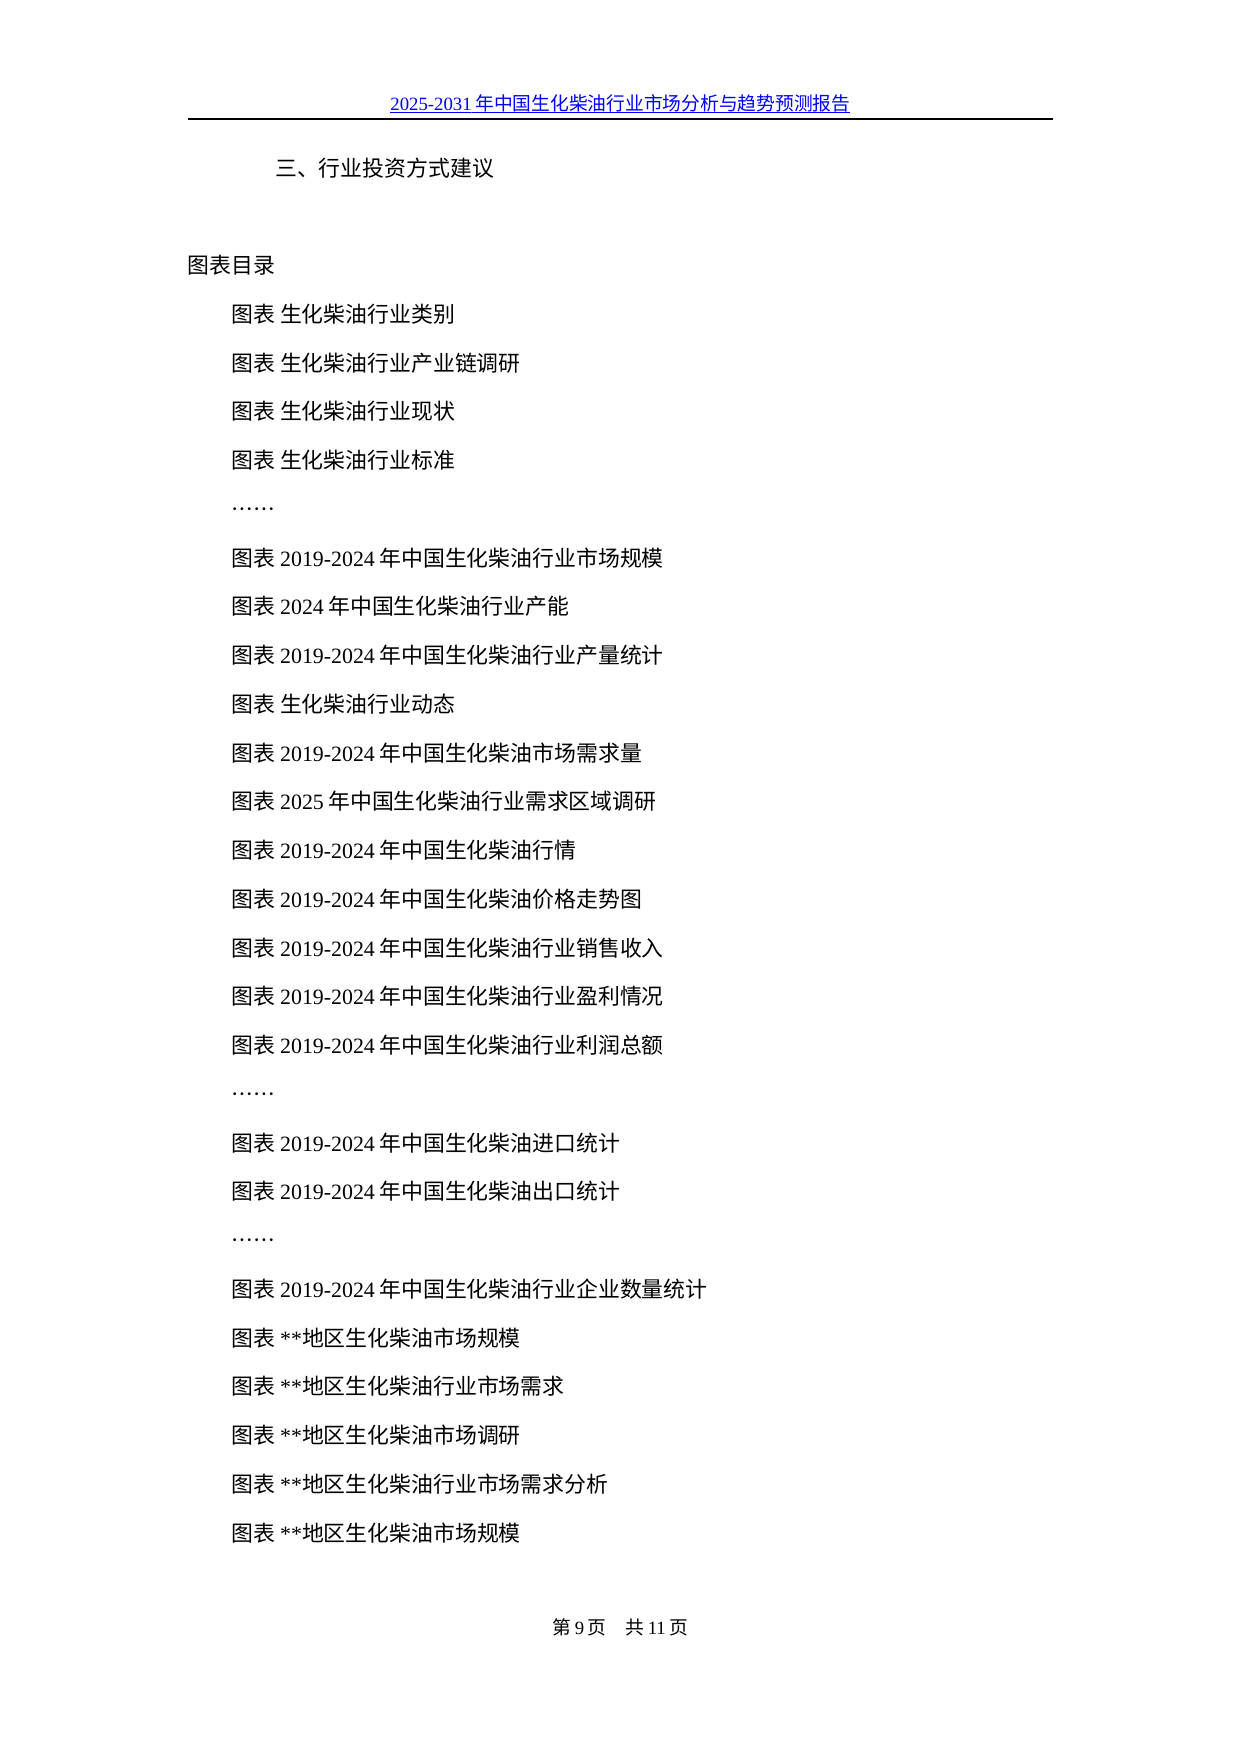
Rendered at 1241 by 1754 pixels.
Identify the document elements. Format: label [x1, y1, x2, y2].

text [187, 150, 1053, 1548]
